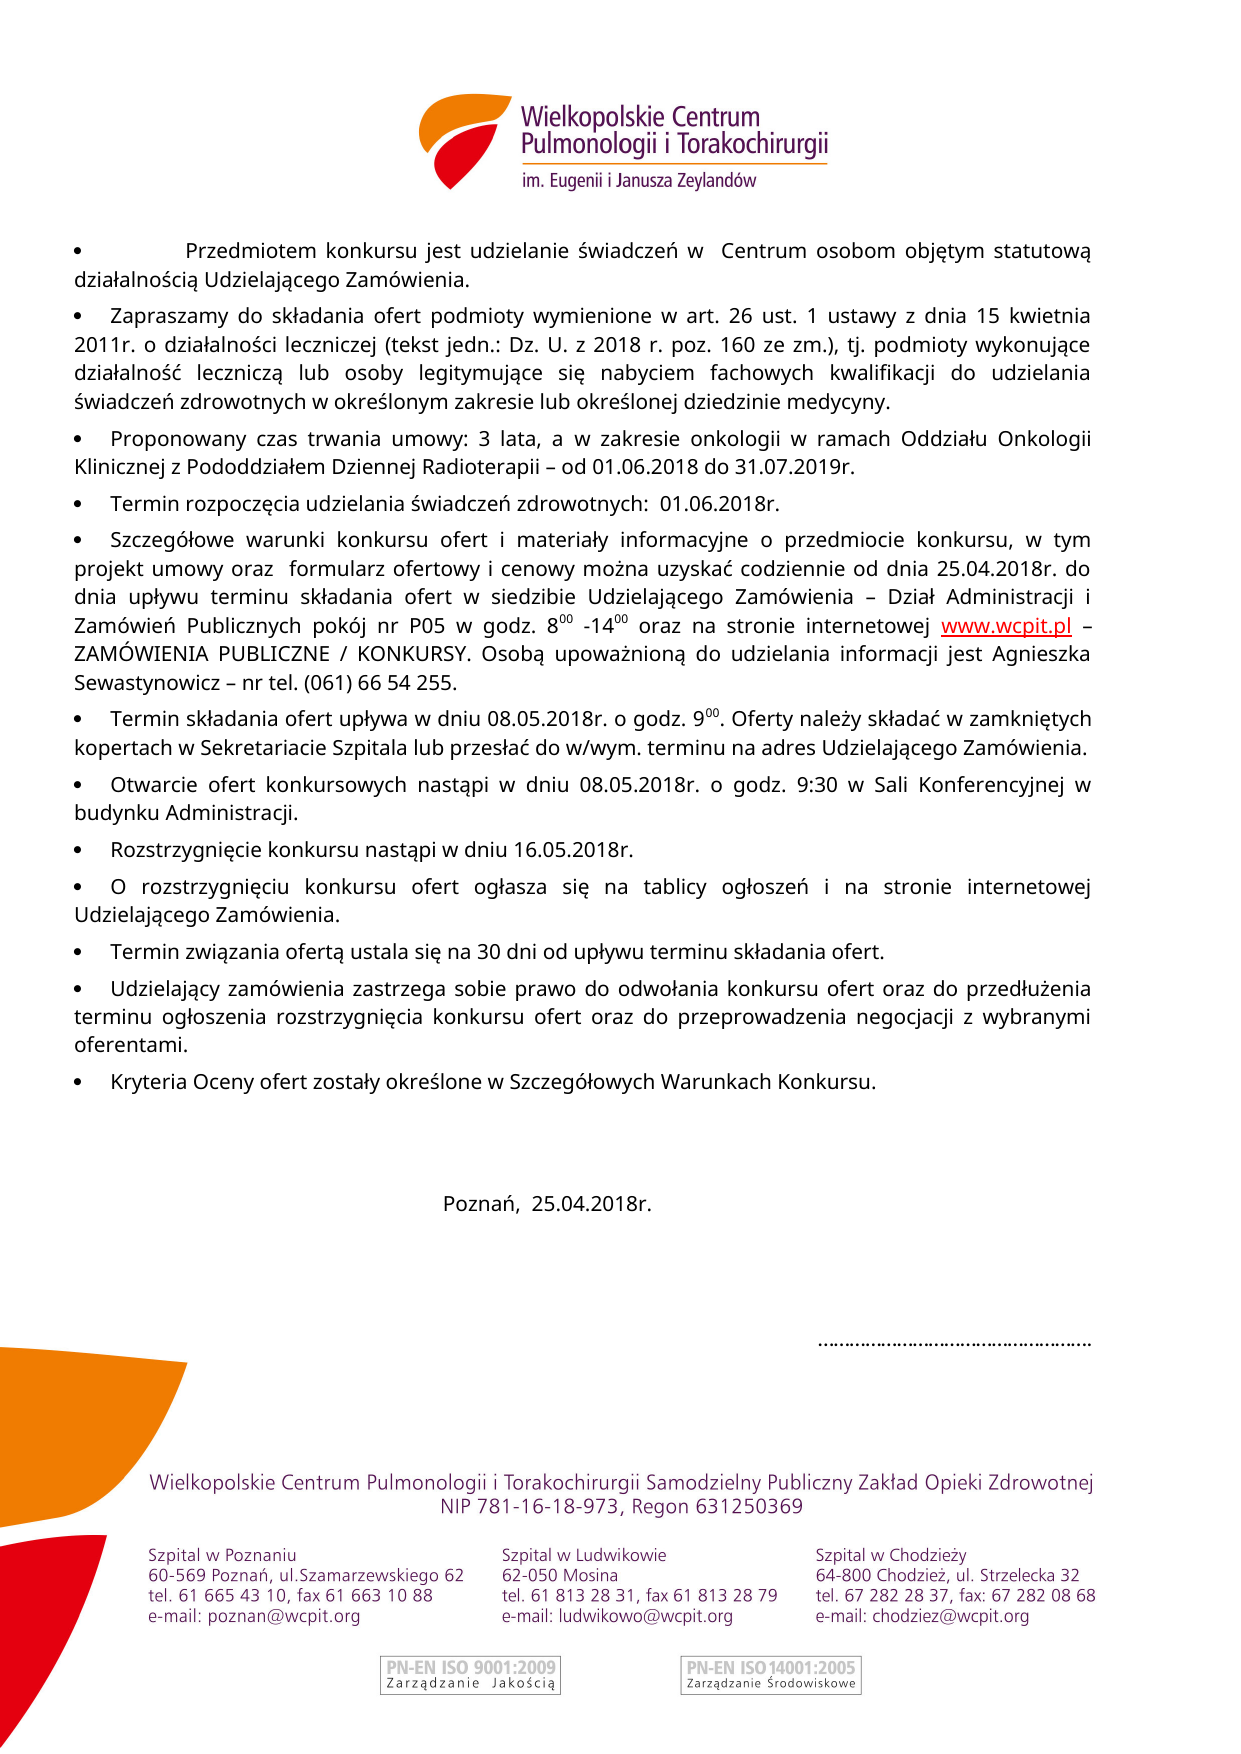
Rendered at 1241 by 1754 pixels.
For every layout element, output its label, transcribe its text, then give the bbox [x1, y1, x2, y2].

list Udzielający zamówienia zastrzega sobie prawo do odwołania konkursu ofert oraz do przedłużenia terminu ogłoszenia rozstrzygnięcia konkursu ofert oraz do przeprowadzenia negocjacji z wybranymi oferentami. [74, 974, 1092, 1059]
list Szczegółowe warunki konkursu ofert i materiały informacyjne o przedmiocie konkursu, w tym projekt umowy oraz formularz ofertowy i cenowy można uzyskać codziennie od dnia 25.04.2018r. do dnia upływu terminu składania ofert w siedzibie Udzielającego Zamówienia – Dział Administracji i Zamówień Publicznych pokój nr P05 w godz. 800 -1400 oraz na stronie internetowej www.wcpit.pl – ZAMÓWIENIA PUBLICZNE / KONKURSY. Osobą upoważnioną do udzielania informacji jest Agnieszka Sewastynowicz – nr tel. (061) 66 54 255. [74, 526, 1092, 696]
list Rozstrzygnięcie konkursu nastąpi w dniu 16.05.2018r. [74, 835, 1092, 863]
list Kryteria Oceny ofert zostały określone w Szczegółowych Warunkach Konkursu. [74, 1067, 1092, 1096]
list Proponowany czas trwania umowy: 3 lata, a w zakresie onkologii w ramach Oddziału Onkologii Klinicznej z Pododdziałem Dziennej Radioterapii – od 01.06.2018 do 31.07.2019r. [74, 424, 1092, 481]
picture [398, 0, 842, 207]
picture [0, 1339, 1241, 1754]
text ……………………………………………. [148, 1324, 1092, 1352]
list Termin składania ofert upływa w dniu 08.05.2018r. o godz. 900. Oferty należy składać w zamkniętych kopertach w Sekretariacie Szpitala lub przesłać do w/wym. terminu na adres Udzielającego Zamówienia. [74, 704, 1092, 761]
list Termin rozpoczęcia udzielania świadczeń zdrowotnych: 01.06.2018r. [74, 489, 1092, 517]
subtitle Poznań, 25.04.2018r. [406, 1189, 1092, 1218]
list Przedmiotem konkursu jest udzielanie świadczeń w Centrum osobom objętym statutową działalnością Udzielającego Zamówienia. [74, 236, 1092, 293]
list Otwarcie ofert konkursowych nastąpi w dniu 08.05.2018r. o godz. 9:30 w Sali Konferencyjnej w budynku Administracji. [74, 770, 1092, 827]
list O rozstrzygnięciu konkursu ofert ogłasza się na tablicy ogłoszeń i na stronie internetowej Udzielającego Zamówienia. [74, 872, 1092, 929]
list Zapraszamy do składania ofert podmioty wymienione w art. 26 ust. 1 ustawy z dnia 15 kwietnia 2011r. o działalności leczniczej (tekst jedn.: Dz. U. z 2018 r. poz. 160 ze zm.), tj. podmioty wykonujące działalność leczniczą lub osoby legitymujące się nabyciem fachowych kwalifikacji do udzielania świadczeń zdrowotnych w określonym zakresie lub określonej dziedzinie medycyny. [74, 302, 1092, 415]
list Termin związania ofertą ustala się na 30 dni od upływu terminu składania ofert. [74, 937, 1092, 965]
